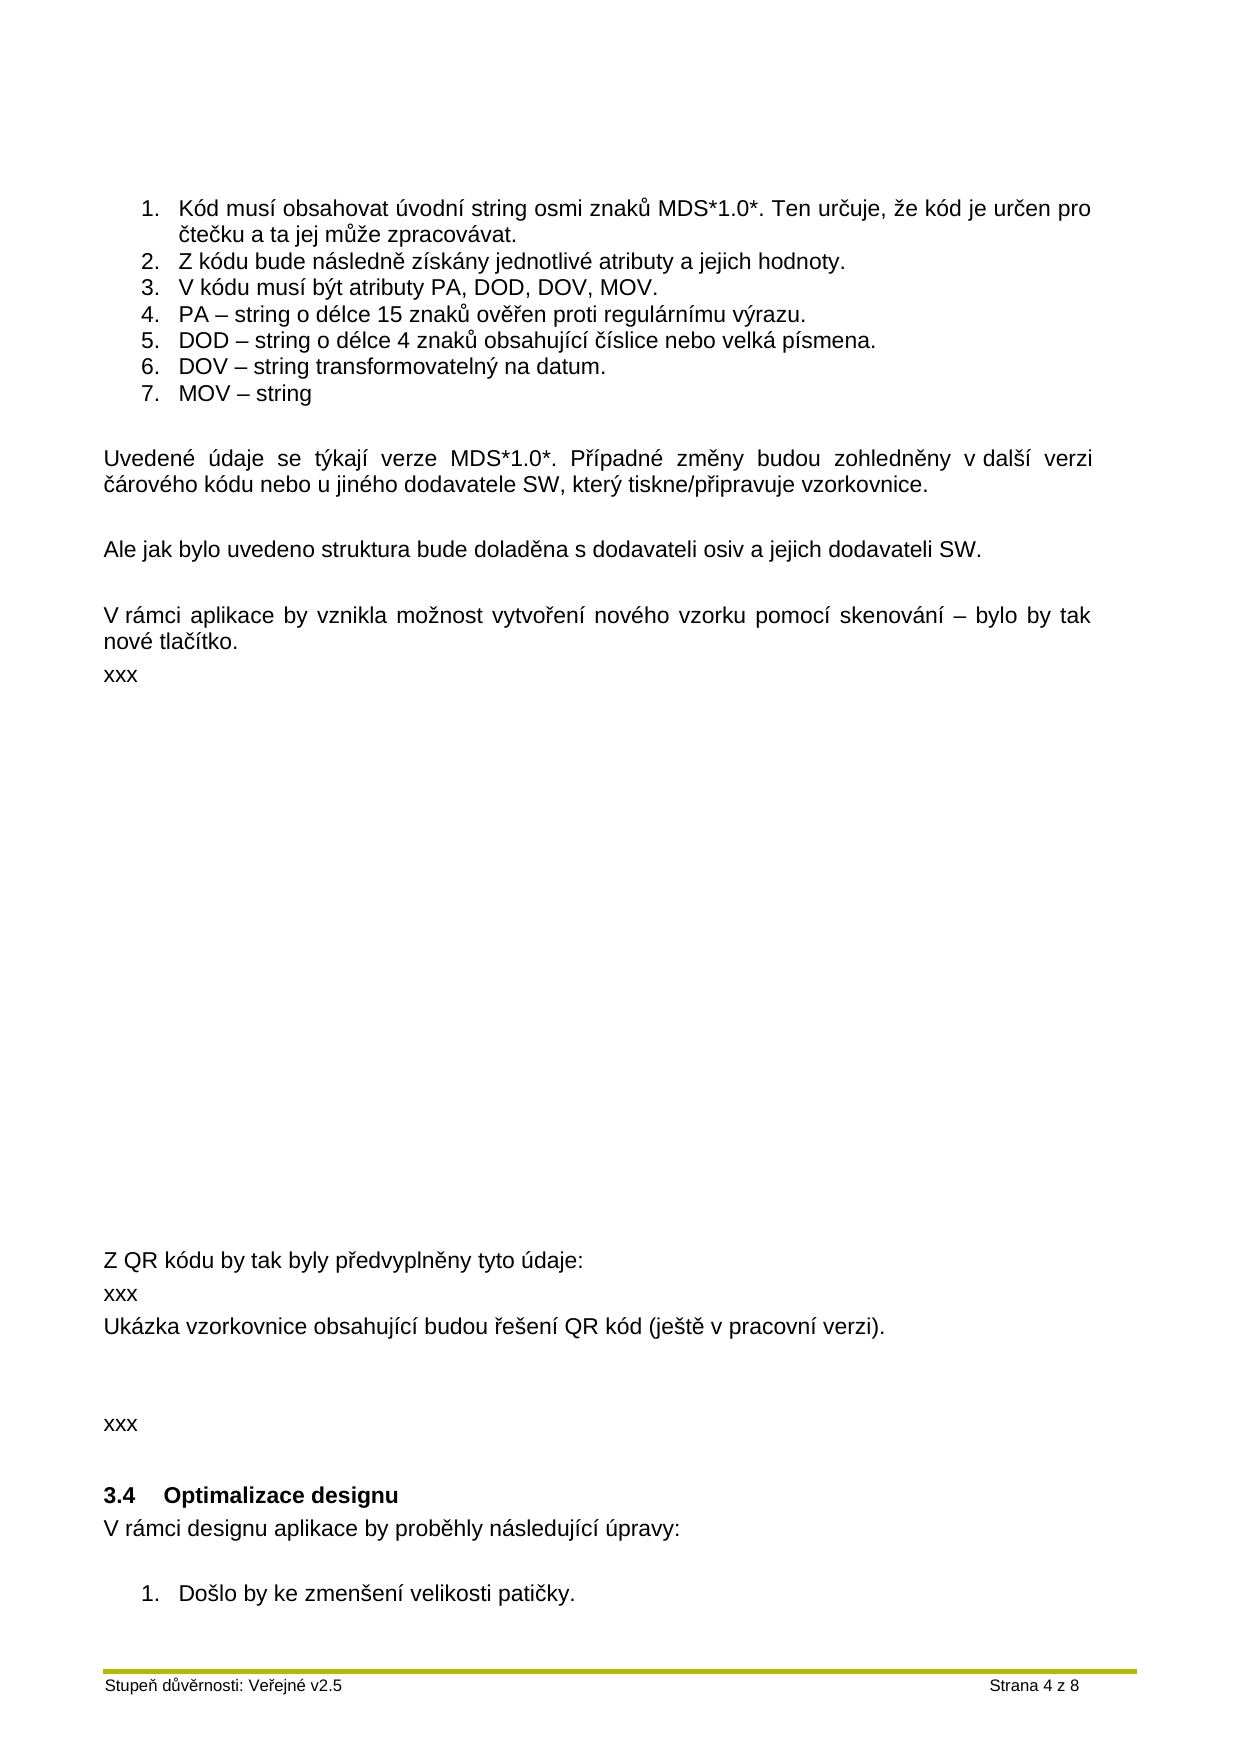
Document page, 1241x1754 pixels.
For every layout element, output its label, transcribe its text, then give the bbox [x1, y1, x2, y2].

list DOD – string o délce 4 znaků obsahující číslice nebo velká písmena. [141, 327, 1092, 353]
text xxx [103, 1280, 1092, 1306]
list V kódu musí být atributy PA, DOD, DOV, MOV. [141, 274, 1092, 301]
text Z QR kódu by tak byly předvyplněny tyto údaje: [103, 1247, 1092, 1274]
list PA – string o délce 15 znaků ověřen proti regulárnímu výrazu. [141, 301, 1092, 327]
text V rámci designu aplikace by proběhly následující úpravy: [103, 1514, 1092, 1541]
text Ukázka vzorkovnice obsahující budou řešení QR kód (ještě v pracovní verzi). [103, 1313, 1092, 1339]
text V rámci aplikace by vznikla možnost vytvoření nového vzorku pomocí skenování – bylo by tak nové tlačítko. [103, 602, 1092, 654]
list Došlo by ke zmenšení velikosti patičky. [141, 1580, 1092, 1606]
text xxx [103, 1410, 1092, 1437]
list Kód musí obsahovat úvodní string osmi znaků MDS*1.0*. Ten určuje, že kód je určen pro čtečku a ta jej může zpracovávat. [141, 195, 1092, 248]
text Ale jak bylo uvedeno struktura bude doladěna s dodavateli osiv a jejich dodavateli SW. [103, 536, 1092, 563]
text xxx [103, 661, 1092, 687]
list MOV – string [141, 379, 1092, 406]
text Uvedené údaje se týkají verze MDS*1.0*. Případné změny budou zohledněny v další verzi čárového kódu nebo u jiného dodavatele SW, který tiskne/připravuje vzorkovnice. [103, 445, 1092, 497]
subtitle Optimalizace designu [103, 1482, 1092, 1508]
list Z kódu bude následně získány jednotlivé atributy a jejich hodnoty. [141, 248, 1092, 274]
list DOV – string transformovatelný na datum. [141, 353, 1092, 379]
